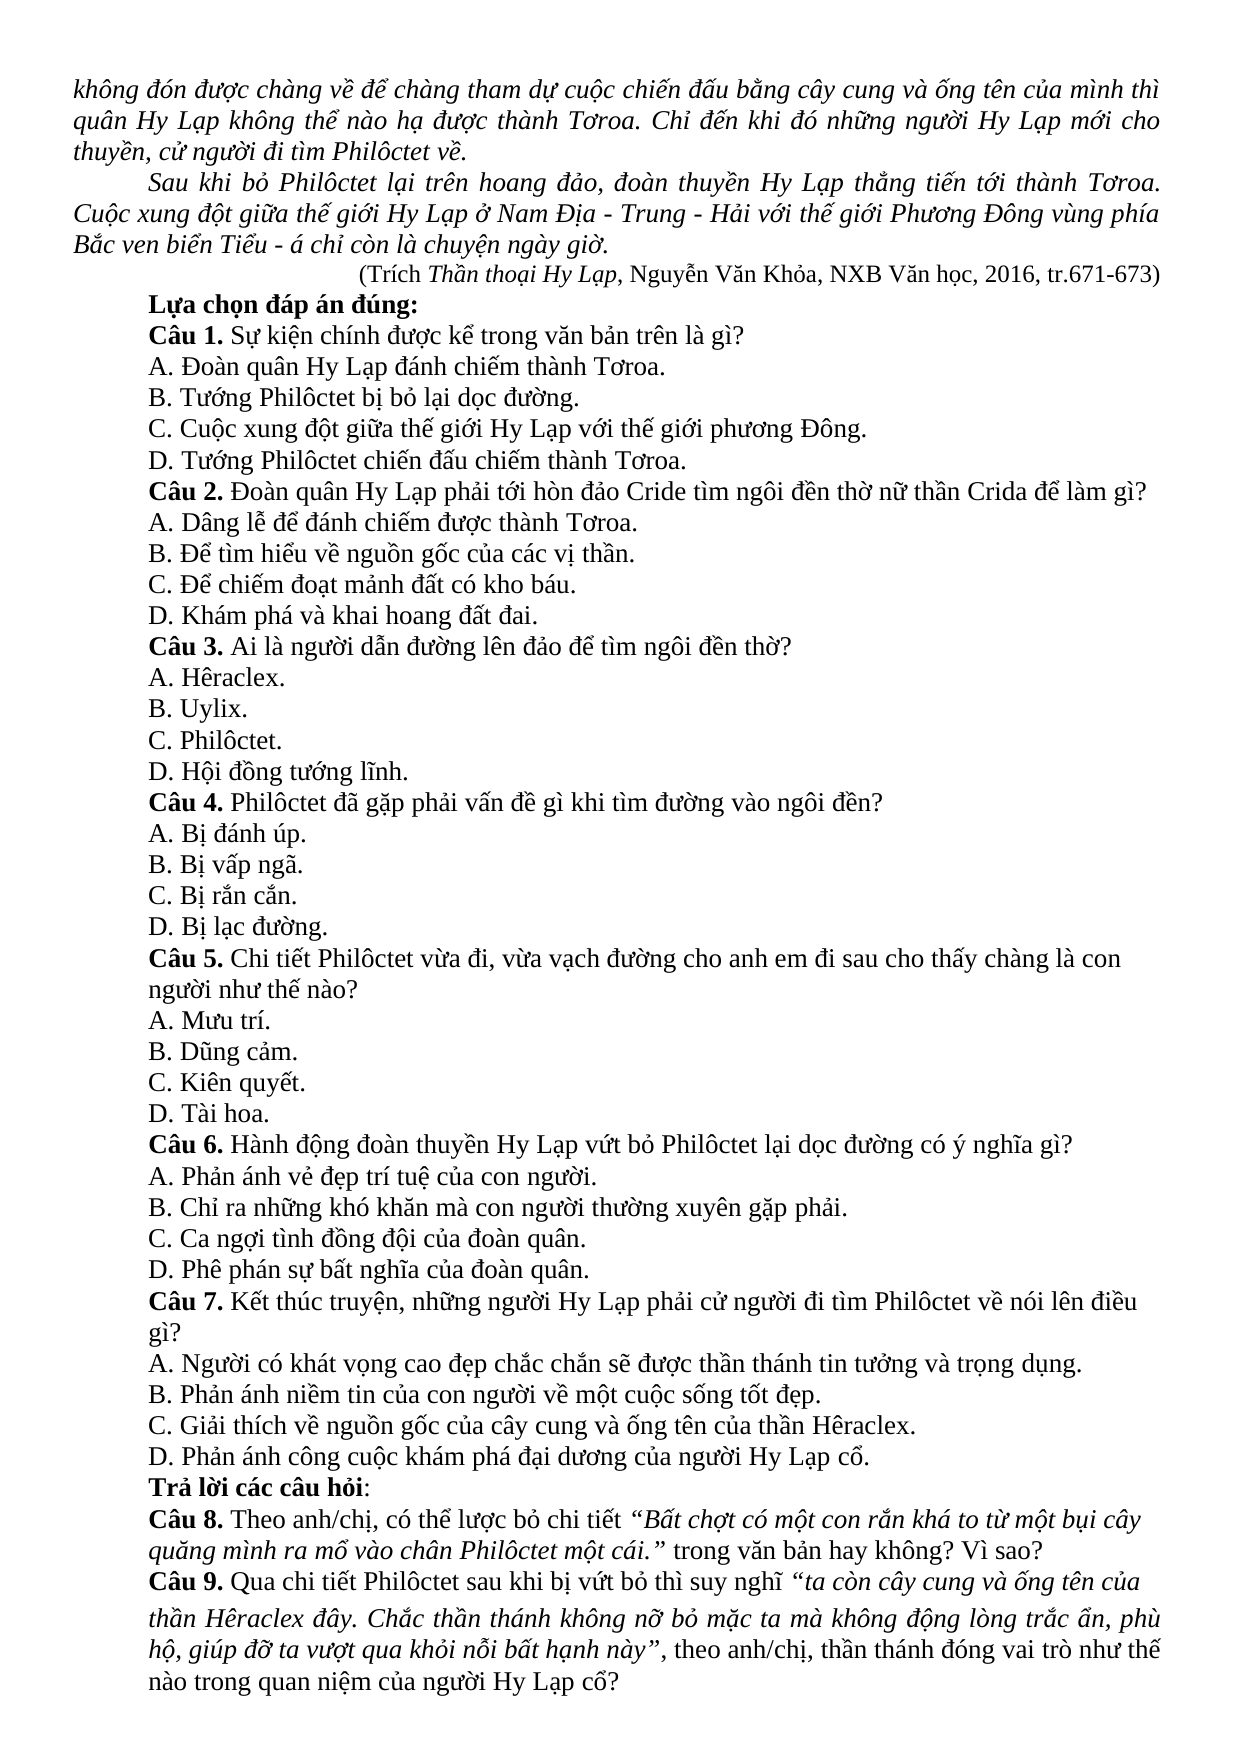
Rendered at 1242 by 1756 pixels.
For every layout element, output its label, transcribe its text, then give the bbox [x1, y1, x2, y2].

list Chỉ ra những khó khăn mà con người thường xuyên gặp phải. [148, 1192, 1214, 1223]
list Bị lạc đường. [148, 911, 1214, 942]
text Câu 3. Ai là người dẫn đường lên đảo để tìm ngôi đền thờ? [148, 631, 1214, 662]
list Phê phán sự bất nghĩa của đoàn quân. [148, 1254, 1214, 1285]
list Đoàn quân Hy Lạp đánh chiếm thành Tơroa. [148, 351, 1214, 382]
list Dâng lễ để đánh chiếm được thành Tơroa. [148, 506, 1214, 538]
list Để chiếm đoạt mảnh đất có kho báu. [148, 569, 1214, 600]
list Kiên quyết. [148, 1067, 1214, 1098]
text Trả lời các câu hỏi: [148, 1472, 1214, 1503]
text Câu 5. Chi tiết Philôctet vừa đi, vừa vạch đường cho anh em đi sau cho thấy chàng là con người như thế nào? [148, 942, 1156, 1004]
list Hêraclex. [148, 662, 1214, 693]
list Bị đánh úp. [148, 818, 1214, 849]
list Để tìm hiểu về nguồn gốc của các vị thần. [148, 538, 1214, 569]
text thần Hêraclex đây. Chắc thần thánh không nỡ bỏ mặc ta mà không động lòng trắc ẩn, phù hộ, giúp đỡ ta vượt qua khỏi nỗi bất hạnh này”, theo anh/chị, thần thánh đóng vai trò như thế nào trong quan niệm của người Hy Lạp cổ? [148, 1602, 1162, 1696]
list Mưu trí. [148, 1004, 1214, 1036]
list Cuộc xung đột giữa thế giới Hy Lạp với thế giới phương Đông. [148, 413, 1214, 444]
subtitle Lựa chọn đáp án đúng: [148, 289, 1214, 320]
list Khám phá và khai hoang đất đai. [148, 600, 1214, 631]
text Câu 4. Philôctet đã gặp phải vấn đề gì khi tìm đường vào ngôi đền? [148, 787, 1214, 818]
list Tướng Philôctet chiến đấu chiếm thành Tơroa. [148, 444, 1214, 475]
text Câu 2. Đoàn quân Hy Lạp phải tới hòn đảo Cride tìm ngôi đền thờ nữ thần Crida để làm gì? [148, 475, 1214, 506]
list Tài hoa. [148, 1098, 1214, 1129]
list Ca ngợi tình đồng đội của đoàn quân. [148, 1223, 1214, 1254]
list Bị vấp ngã. [148, 849, 1214, 880]
list Philôctet. [148, 724, 1214, 756]
text Câu 6. Hành động đoàn thuyền Hy Lạp vứt bỏ Philôctet lại dọc đường có ý nghĩa gì? [148, 1129, 1214, 1160]
list Phản ánh vẻ đẹp trí tuệ của con người. [148, 1160, 1214, 1191]
list Bị rắn cắn. [148, 880, 1214, 911]
text Câu 7. Kết thúc truyện, những người Hy Lạp phải cử người đi tìm Philôctet về nói lên điều gì? [148, 1285, 1156, 1347]
text Câu 9. Qua chi tiết Philôctet sau khi bị vứt bỏ thì suy nghĩ “ta còn cây cung và ống tên của [148, 1565, 1214, 1596]
list Phản ánh công cuộc khám phá đại dương của người Hy Lạp cổ. [148, 1441, 1214, 1472]
text (Trích Thần thoại Hy Lạp, Nguyễn Văn Khỏa, NXB Văn học, 2016, tr.671-673) [358, 260, 1214, 288]
list Dũng cảm. [148, 1036, 1214, 1067]
subtitle Câu 1. Sự kiện chính được kể trong văn bản trên là gì? [148, 320, 1214, 351]
list Tướng Philôctet bị bỏ lại dọc đường. [148, 382, 1214, 413]
list Hội đồng tướng lĩnh. [148, 756, 1214, 787]
list Uylix. [148, 693, 1214, 724]
list Giải thích về nguồn gốc của cây cung và ống tên của thần Hêraclex. [148, 1409, 1214, 1441]
list Phản ánh niềm tin của con người về một cuộc sống tốt đẹp. [148, 1378, 1214, 1409]
list Người có khát vọng cao đẹp chắc chắn sẽ được thần thánh tin tưởng và trọng dụng. [148, 1347, 1214, 1378]
text Sau khi bỏ Philôctet lại trên hoang đảo, đoàn thuyền Hy Lạp thẳng tiến tới thành Tơroa. Cuộc xung đột giữa thế giới Hy Lạp ở Nam Địa - Trung - Hải với thế giới Phương Đông vùng phía Bắc ven biển Tiểu - á chỉ còn là chuyện ngày giờ. [73, 166, 1162, 260]
text Câu 8. Theo anh/chị, có thể lược bỏ chi tiết “Bất chợt có một con rắn khá to từ một bụi cây quăng mình ra mổ vào chân Philôctet một cái.” trong văn bản hay không? Vì sao? [148, 1503, 1156, 1565]
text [73, 73, 1162, 166]
